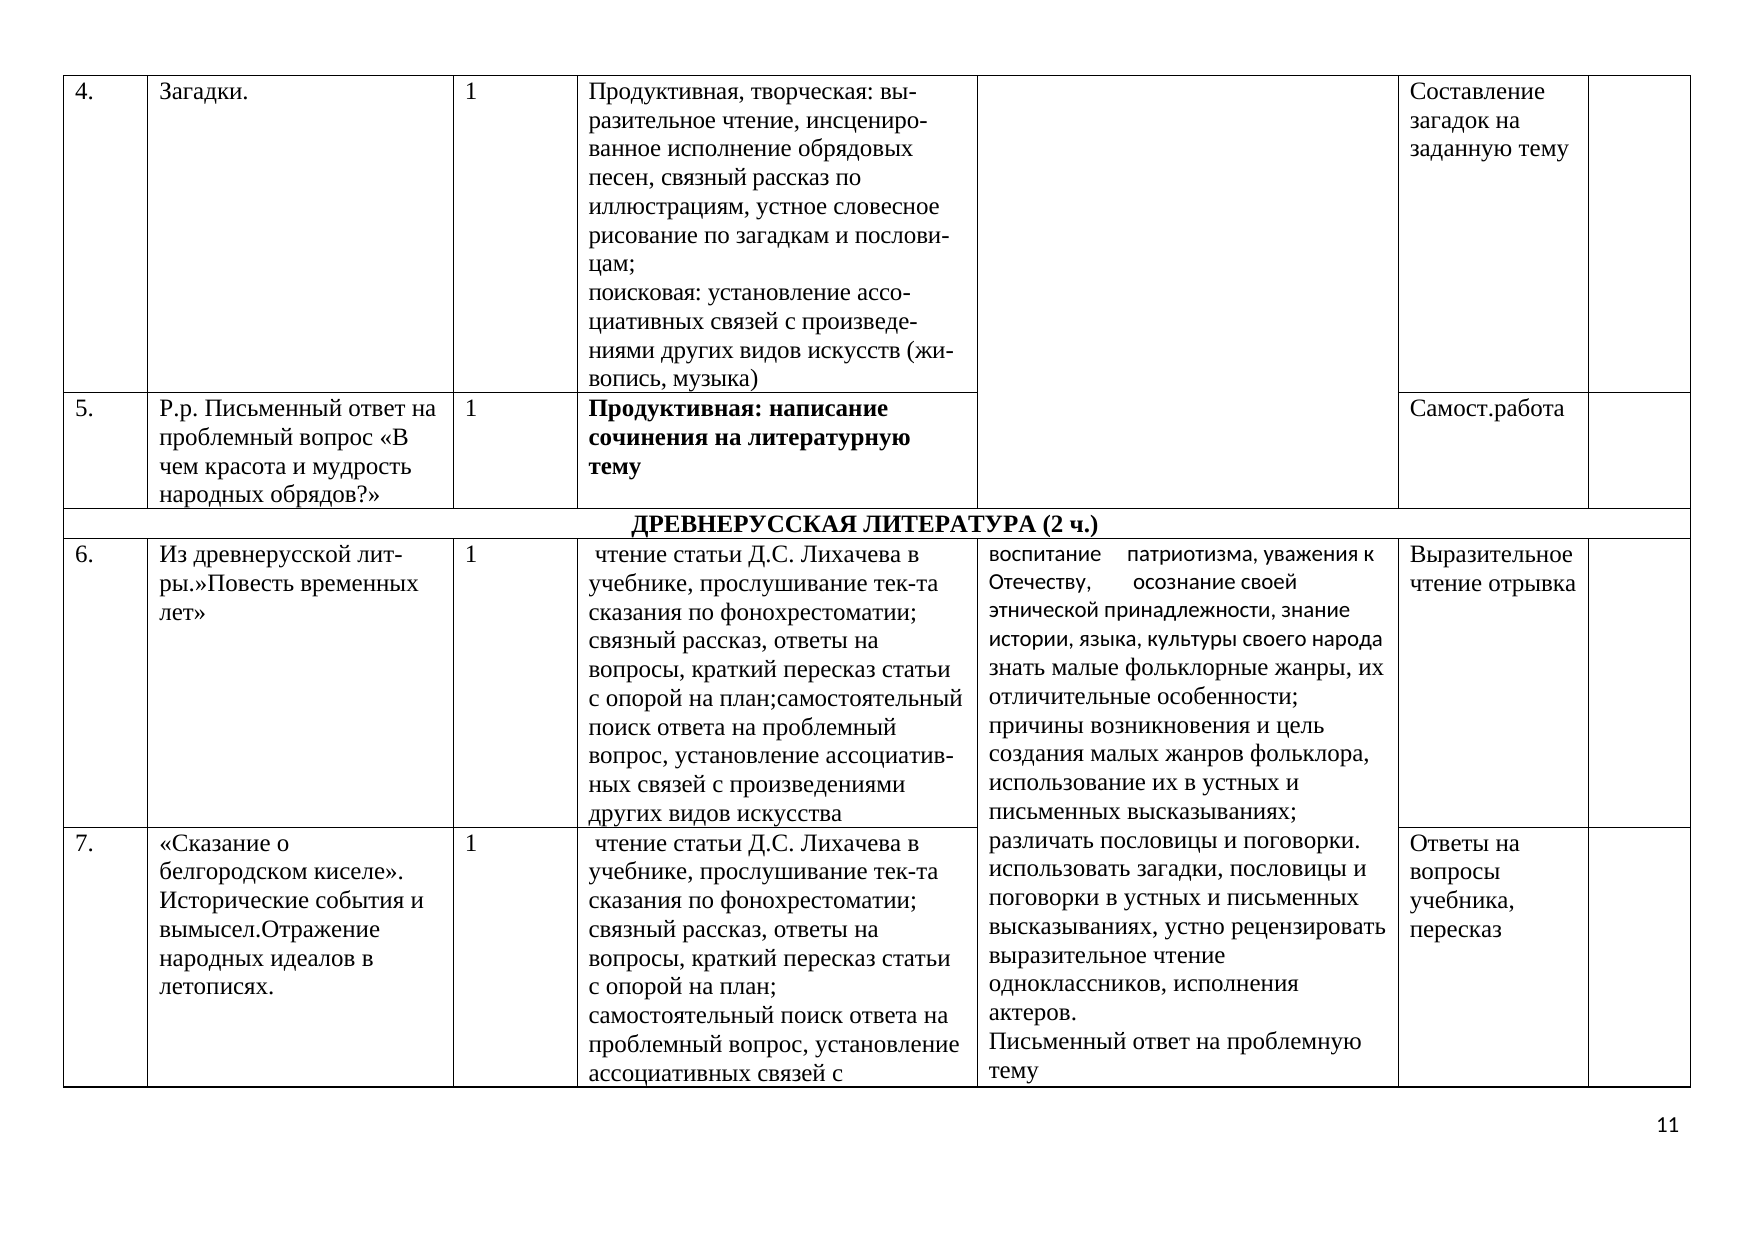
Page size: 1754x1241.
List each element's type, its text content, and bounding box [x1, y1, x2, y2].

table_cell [1399, 828, 1588, 1086]
table_cell Продуктивная: написание сочинения на литературную тему [578, 393, 977, 508]
table_cell Продуктивная, творческая: выразительное чтение, инсценированное исполнение обрядовых песен, связный рассказ по иллюстрациям, устное словесное рисование по загадкам и пословицам; поисковая: установление ассоциативных связей с произведениями других видов искусств (живопись, музыка) [578, 76, 977, 392]
table_cell Р.р. Письменный ответ на проблемный вопрос «В чем красота и мудрость народных обрядов?» [148, 393, 453, 508]
table_cell Выразительное чтение отрывка [1399, 539, 1588, 827]
table_cell Загадки. [148, 76, 453, 392]
table_cell 4. [64, 76, 147, 392]
table_cell 1 [454, 539, 577, 827]
table_cell Составление загадок на заданную тему [1399, 76, 1588, 392]
table_cell 5. [64, 393, 147, 508]
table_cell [148, 828, 453, 1086]
table_cell 1 [454, 76, 577, 392]
table_cell Из древнерусской лит-ры.»Повесть временных лет» [148, 539, 453, 827]
table_cell 7. [64, 828, 147, 1086]
table_cell [1589, 828, 1690, 1086]
table_cell [1589, 539, 1690, 827]
table_cell воспитание патриотизма, уважения к Отечеству, осознание своей этнической принадлежности, знание истории, языка, культуры своего народа знать малые фольклорные жанры, их отличительные особенности; причины возникновения и цель создания малых жанров фольклора, использование их в устных и письменных высказываниях; различать пословицы и поговорки. использовать загадки, пословицы и поговорки в устных и письменных высказываниях, устно рецензировать выразительное чтение одноклассников, исполнения актеров. Письменный ответ на проблемную тему [978, 539, 1398, 1086]
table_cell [578, 828, 977, 1086]
table_cell [1589, 76, 1690, 392]
table_cell 1 [454, 828, 577, 1086]
table_cell ДРЕВНЕРУССКАЯ ЛИТЕРАТУРА (2 ч.) [64, 509, 1690, 538]
table_cell 6. [64, 539, 147, 827]
table_cell Самост.работа [1399, 393, 1588, 508]
table_cell [1589, 393, 1690, 508]
table_cell 1 [454, 393, 577, 508]
